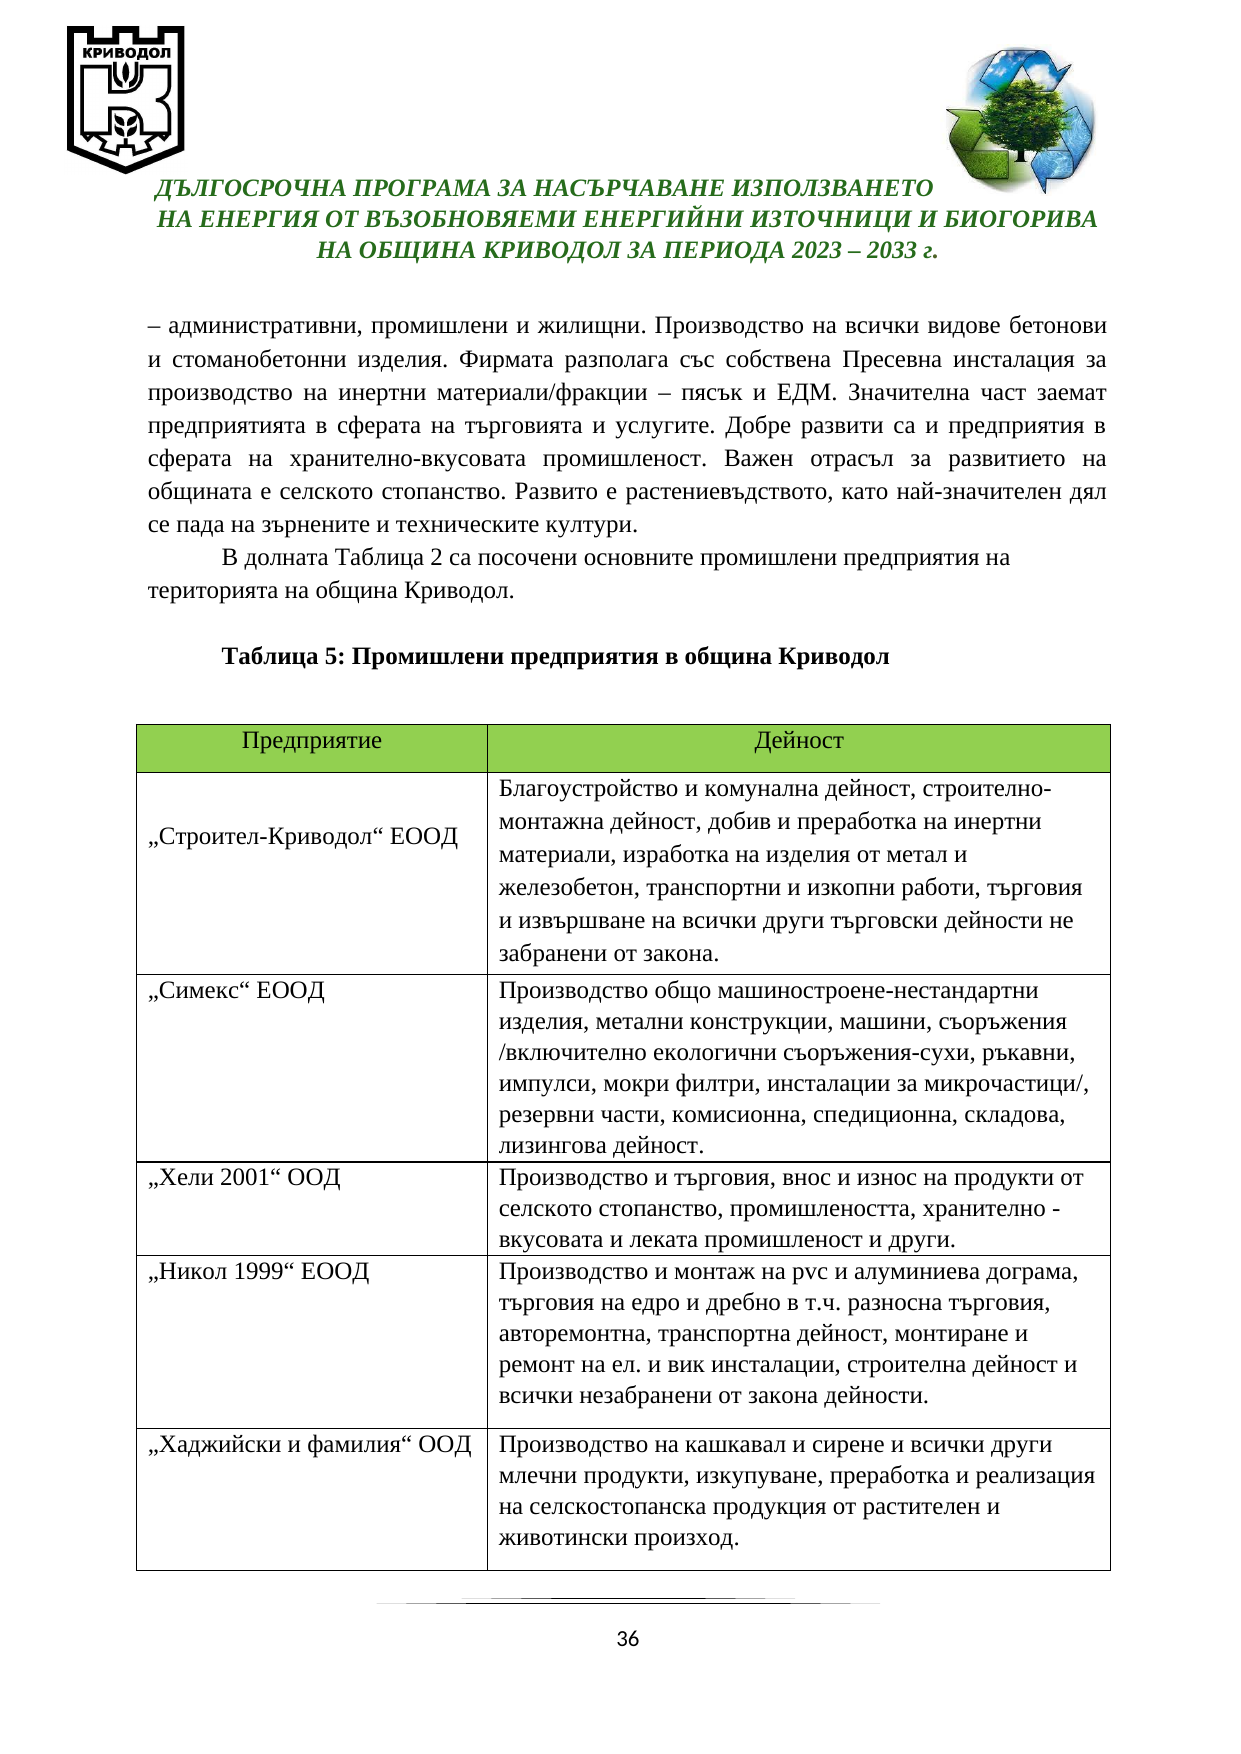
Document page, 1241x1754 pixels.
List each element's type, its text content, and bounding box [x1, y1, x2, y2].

table_cell Производство и монтаж на pvc и алуминиева дограма, търговия на едро и дребно в т.ч. разносна търговия, авторемонтна, транспортна дейност, монтиране и ремонт на ел. и вик инсталации, строителна дейност и всички незабранени от закона дейности. [488, 1256, 1110, 1428]
picture [64, 25, 188, 175]
table_cell „Строител-Криводол“ ЕООД [137, 773, 487, 974]
text територията на община Криводол. [148, 575, 1107, 604]
table_cell Производство на кашкавал и сирене и всички други млечни продукти, изкупуване, преработка и реализация на селскостопанска продукция от растителен и животински произход. [488, 1429, 1110, 1570]
table_cell Производство и търговия, внос и износ на продукти от селското стопанство, промишлеността, хранително - вкусовата и леката промишленост и други. [488, 1163, 1110, 1255]
text Таблица 5: Промишлени предприятия в община Криводол [148, 641, 1107, 670]
table_header Дейност [488, 725, 1110, 772]
table_cell „Симекс“ ЕООД [137, 975, 487, 1161]
table_header Предприятие [137, 725, 487, 772]
table_cell Производство общо машиностроене-нестандартни изделия, метални конструкции, машини, съоръжения /включително екологични съоръжения-сухи, ръкавни, импулси, мокри филтри, инсталации за микрочастици/, резервни части, комисионна, спедиционна, складова, лизингова дейност. [488, 975, 1110, 1161]
picture [940, 44, 1100, 196]
table_cell Благоустройство и комунална дейност, строително-монтажна дейност, добив и преработка на инертни материали, изработка на изделия от метал и железобетон, транспортни и изкопни работи, търговия и извършване на всички други търговски дейности не забранени от закона. [488, 773, 1110, 974]
table_cell „Хели 2001“ ООД [137, 1163, 487, 1255]
text В долната Таблица 2 са посочени основните промишлени предприятия на [148, 542, 1107, 571]
table_cell „Никол 1999“ ЕООД [137, 1256, 487, 1428]
table_cell „Хаджийски и фамилия“ ООД [137, 1429, 487, 1570]
